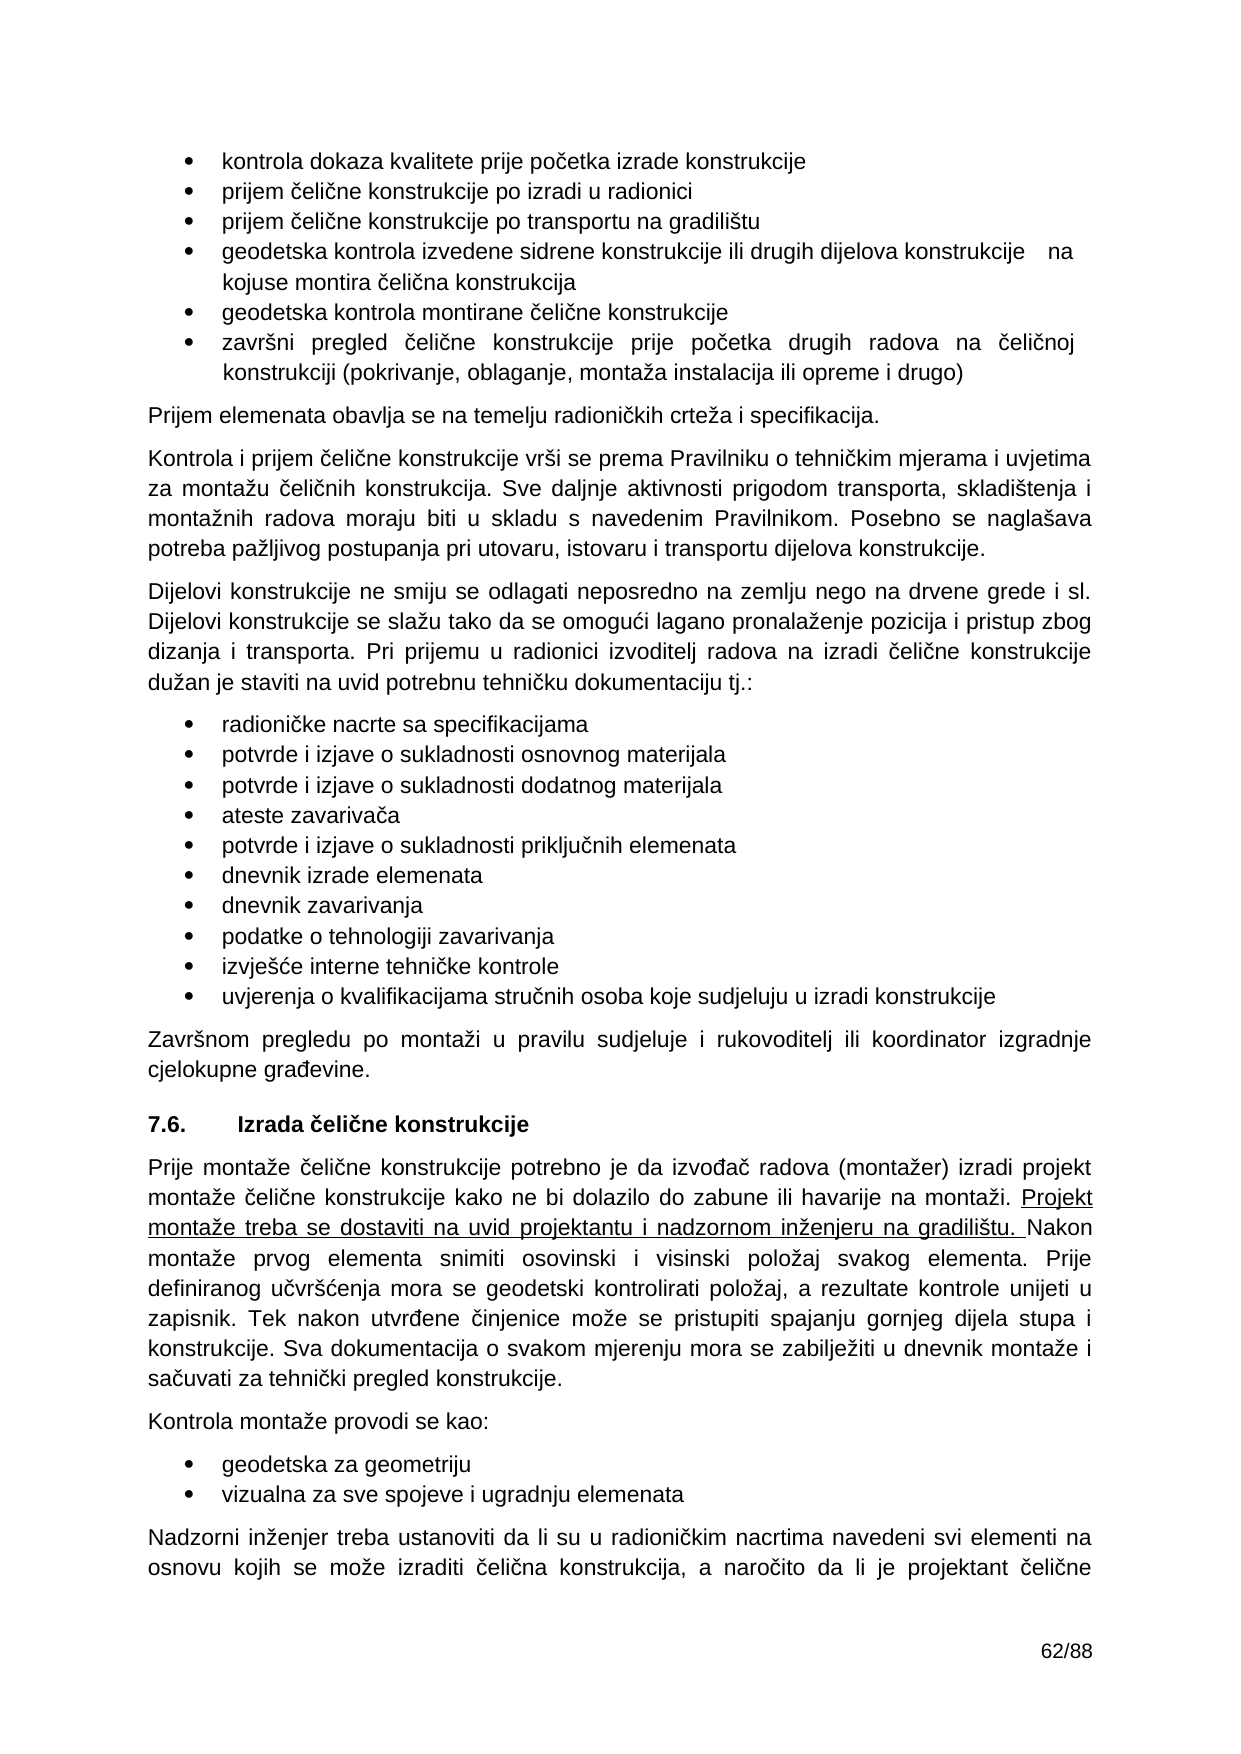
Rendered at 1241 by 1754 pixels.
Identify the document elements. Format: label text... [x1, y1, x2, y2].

text Prijem elemenata obavlja se na temelju radioničkih crteža i specifikacija. [148, 402, 1092, 428]
list ateste zavarivača [185, 802, 1092, 828]
list potvrde i izjave o sukladnosti priključnih elemenata [185, 832, 1092, 858]
list izvješće interne tehničke kontrole [185, 953, 1092, 979]
text Dijelovi konstrukcije ne smiju se odlagati neposredno na zemlju nego na drvene grede i sl. Dijelovi konstrukcije se slažu tako da se omogući lagano pronalaženje pozicija i pristup zbog dizanja i transporta. Pri prijemu u radionici izvoditelj radova na izradi čelične konstrukcije dužan je staviti na uvid potrebnu tehničku dokumentaciju tj.: [148, 578, 1092, 695]
list podatke o tehnologiji zavarivanja [185, 923, 1092, 949]
list geodetska za geometriju [185, 1451, 1092, 1477]
text Završnom pregledu po montaži u pravilu sudjeluje i rukovoditelj ili koordinator izgradnje cjelokupne građevine. [148, 1026, 1092, 1082]
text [148, 1524, 1092, 1580]
list uvjerenja o kvalifikacijama stručnih osoba koje sudjeluju u izradi konstrukcije [185, 983, 1092, 1009]
list geodetska kontrola montirane čelične konstrukcije [185, 299, 1092, 325]
list kontrola dokaza kvalitete prije početka izrade konstrukcije [185, 148, 1092, 174]
list prijem čelične konstrukcije po transportu na gradilištu [185, 208, 1092, 234]
text Kontrola montaže provodi se kao: [148, 1408, 1092, 1434]
list dnevnik izrade elemenata [185, 862, 1092, 889]
list prijem čelične konstrukcije po izradi u radionici [185, 178, 1092, 204]
list geodetska kontrola izvedene sidrene konstrukcije ili drugih dijelova konstrukcije na kojuse montira čelična konstrukcija [185, 238, 1092, 295]
subtitle Izrada čelične konstrukcije [148, 1111, 1092, 1138]
list potvrde i izjave o sukladnosti osnovnog materijala [185, 741, 1092, 768]
list dnevnik zavarivanja [185, 892, 1092, 919]
list završni pregled čelične konstrukcije prije početka drugih radova na čeličnoj konstrukciji (pokrivanje, oblaganje, montaža instalacija ili opreme i drugo) [185, 329, 1092, 386]
text Kontrola i prijem čelične konstrukcije vrši se prema Pravilniku o tehničkim mjerama i uvjetima za montažu čeličnih konstrukcija. Sve daljnje aktivnosti prigodom transporta, skladištenja i montažnih radova moraju biti u skladu s navedenim Pravilnikom. Posebno se naglašava potreba pažljivog postupanja pri utovaru, istovaru i transportu dijelova konstrukcije. [148, 444, 1092, 562]
list radioničke nacrte sa specifikacijama [185, 711, 1092, 738]
list vizualna za sve spojeve i ugradnju elemenata [185, 1481, 1092, 1507]
text Prije montaže čelične konstrukcije potrebno je da izvođač radova (montažer) izradi projekt montaže čelične konstrukcije kako ne bi dolazilo do zabune ili havarije na montaži. Projekt montaže treba se dostaviti na uvid projektantu i nadzornom inženjeru na gradilištu. Nakon montaže prvog elementa snimiti osovinski i visinski položaj svakog elementa. Prije definiranog učvršćenja mora se geodetski kontrolirati položaj, a rezultate kontrole unijeti u zapisnik. Tek nakon utvrđene činjenice može se pristupiti spajanju gornjeg dijela stupa i konstrukcije. Sva dokumentacija o svakom mjerenju mora se zabilježiti u dnevnik montaže i sačuvati za tehnički pregled konstrukcije. [148, 1154, 1092, 1392]
list potvrde i izjave o sukladnosti dodatnog materijala [185, 772, 1092, 798]
